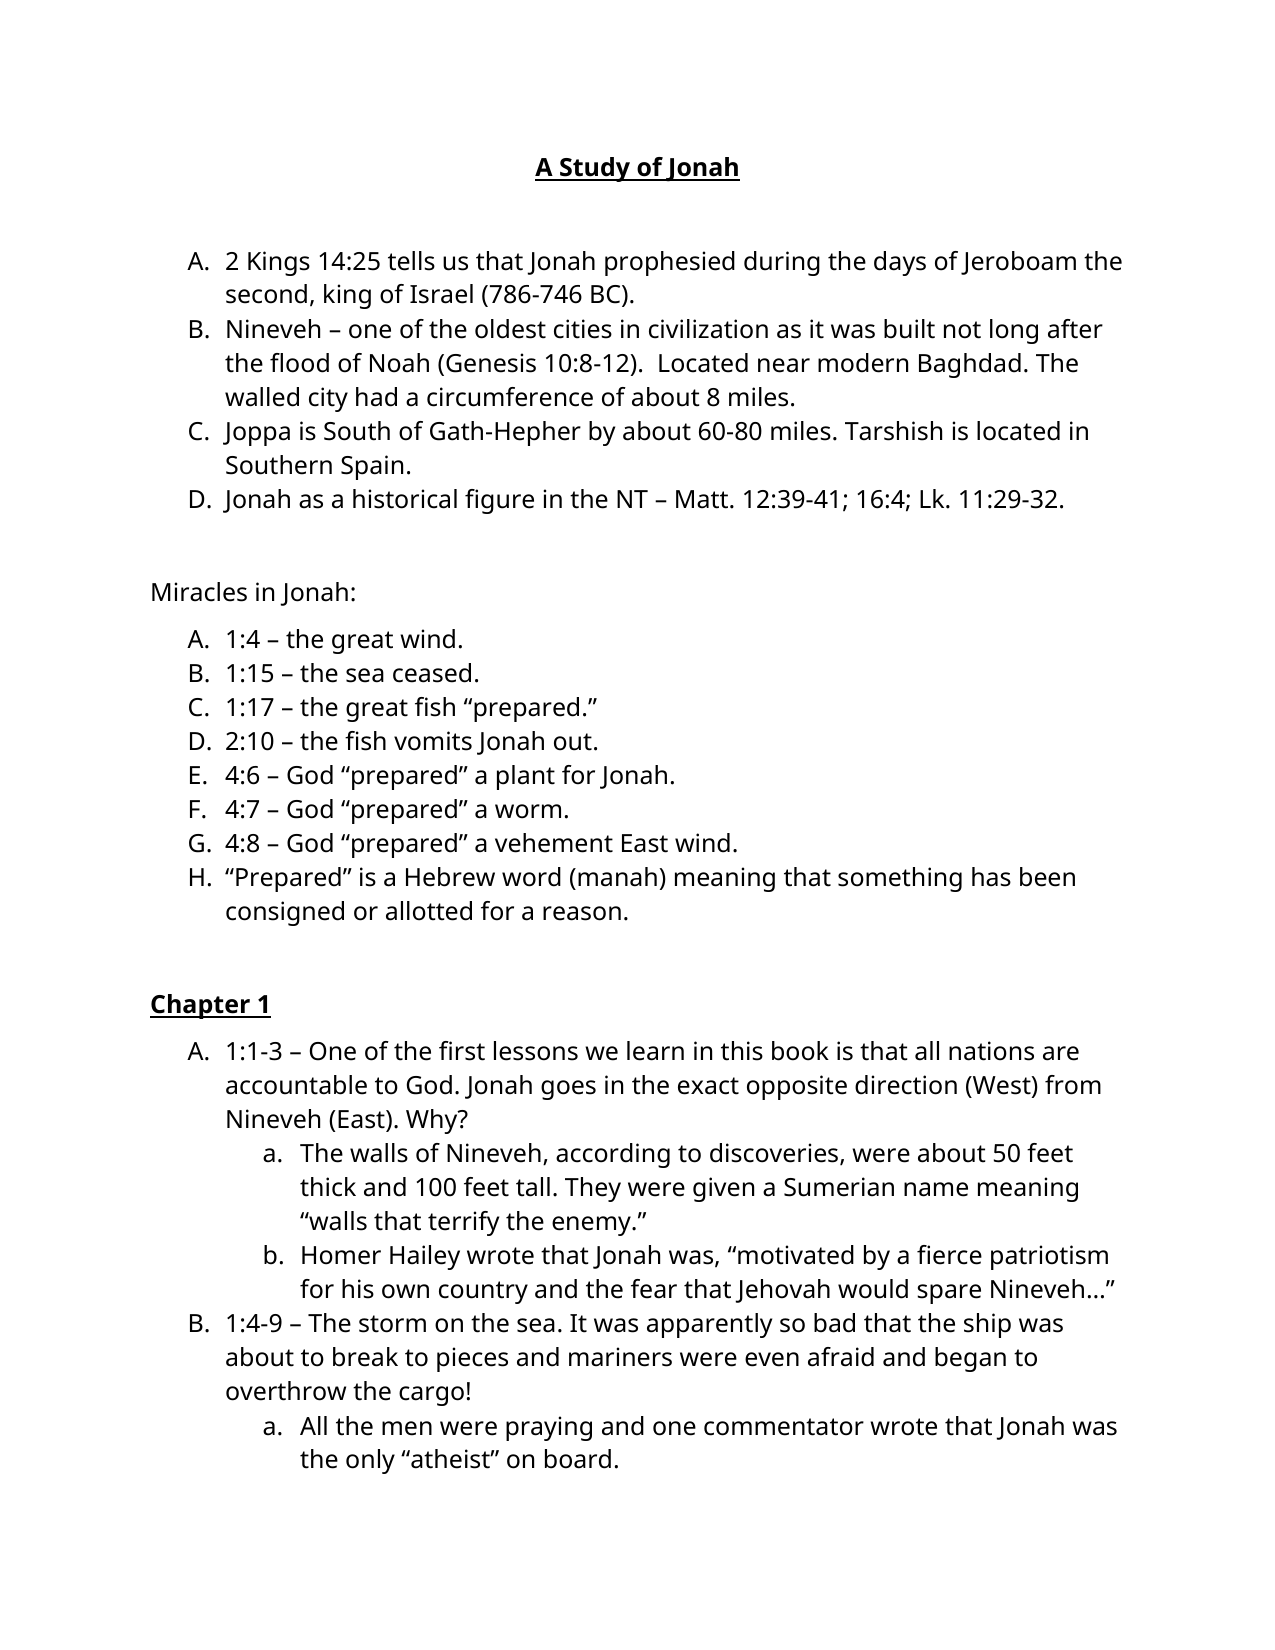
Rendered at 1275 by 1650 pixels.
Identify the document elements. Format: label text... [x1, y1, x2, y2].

list 1:4-9 – The storm on the sea. It was apparently so bad that the ship was about to break to pieces and mariners were even afraid and began to overthrow the cargo! [187, 1306, 1125, 1408]
list Jonah as a historical figure in the NT – Matt. 12:39-41; 16:4; Lk. 11:29-32. [187, 482, 1125, 516]
list Joppa is South of Gath-Hepher by about 60-80 miles. Tarshish is located in Southern Spain. [187, 413, 1125, 482]
list 1:1-3 – One of the first lessons we learn in this book is that all nations are accountable to God. Jonah goes in the exact opposite direction (West) from Nineveh (East). Why? [187, 1033, 1125, 1136]
list 2 Kings 14:25 tells us that Jonah prophesied during the days of Jeroboam the second, king of Israel (786-746 BC). [187, 243, 1125, 311]
list 4:8 – God “prepared” a vehement East wind. [187, 826, 1125, 860]
list 1:17 – the great fish “prepared.” [187, 689, 1125, 723]
list 2:10 – the fish vomits Jonah out. [187, 723, 1125, 757]
list All the men were praying and one commentator wrote that Jonah was the only “atheist” on board. [262, 1408, 1125, 1476]
text Chapter 1 [150, 987, 1125, 1021]
list The walls of Nineveh, according to discoveries, were about 50 feet thick and 100 feet tall. They were given a Sumerian name meaning “walls that terrify the enemy.” [262, 1136, 1125, 1238]
list Homer Hailey wrote that Jonah was, “motivated by a fierce patriotism for his own country and the fear that Jehovah would spare Nineveh…” [262, 1238, 1125, 1306]
text A Study of Jonah [150, 150, 1125, 184]
list 1:4 – the great wind. [187, 621, 1125, 655]
text Miracles in Jonah: [150, 575, 1125, 609]
list 4:7 – God “prepared” a worm. [187, 792, 1125, 826]
list “Prepared” is a Hebrew word (manah) meaning that something has been consigned or allotted for a reason. [187, 860, 1125, 928]
list 1:15 – the sea ceased. [187, 655, 1125, 689]
list Nineveh – one of the oldest cities in civilization as it was built not long after the flood of Noah (Genesis 10:8-12). Located near modern Baghdad. The walled city had a circumference of about 8 miles. [187, 311, 1125, 413]
list 4:6 – God “prepared” a plant for Jonah. [187, 757, 1125, 792]
